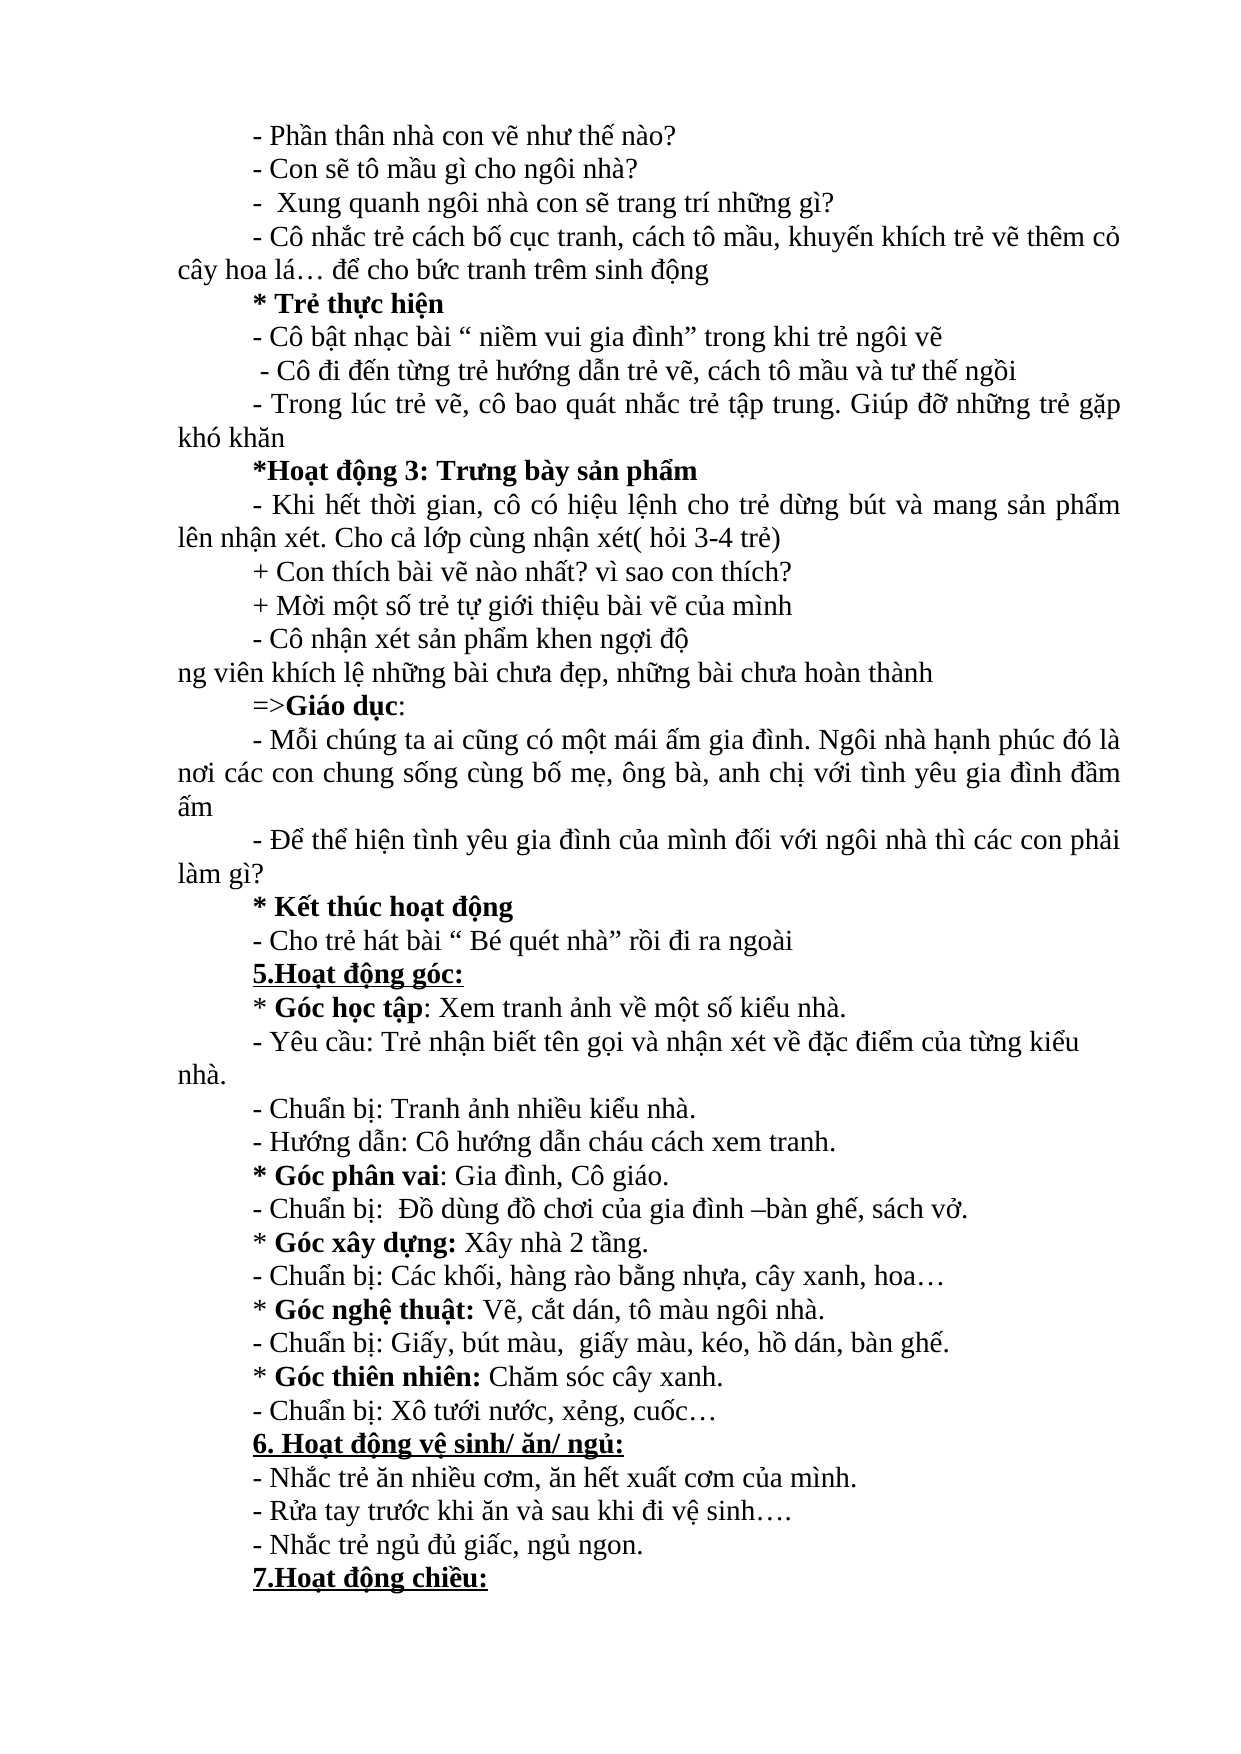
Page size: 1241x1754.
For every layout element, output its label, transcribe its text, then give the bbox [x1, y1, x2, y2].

text * Góc thiên nhiên: Chăm sóc cây xanh. [177, 1359, 1122, 1393]
text =>Giáo dục: [177, 688, 1122, 722]
text 6. Hoạt động vệ sinh/ ăn/ ngủ: [177, 1426, 1122, 1460]
text * Góc học tập: Xem tranh ảnh về một số kiểu nhà. [177, 990, 1122, 1024]
text 7.Hoạt động chiều: [177, 1560, 1122, 1594]
text - Chuẩn bị: Giấy, bút màu, giấy màu, kéo, hồ dán, bàn ghế. [177, 1326, 1122, 1359]
text - Để thể hiện tình yêu gia đình của mình đối với ngôi nhà thì các con phải làm gì? [177, 822, 1122, 889]
text - Trong lúc trẻ vẽ, cô bao quát nhắc trẻ tập trung. Giúp đỡ những trẻ gặp khó khăn [177, 386, 1122, 453]
text - Khi hết thời gian, cô có hiệu lệnh cho trẻ dừng bút và mang sản phẩm lên nhận xét. Cho cả lớp cùng nhận xét( hỏi 3-4 trẻ) [177, 487, 1122, 554]
text - Nhắc trẻ ngủ đủ giấc, ngủ ngon. [177, 1527, 1122, 1560]
text *Hoạt động 3: Trưng bày sản phẩm [177, 453, 1122, 487]
text - Chuẩn bị: Các khối, hàng rào bằng nhựa, cây xanh, hoa… [177, 1258, 1122, 1292]
text + Con thích bài vẽ nào nhất? vì sao con thích? [177, 554, 1122, 588]
text - Chuẩn bị: Tranh ảnh nhiều kiểu nhà. [177, 1091, 1122, 1124]
text - Rửa tay trước khi ăn và sau khi đi vệ sinh…. [177, 1493, 1122, 1527]
text - Con sẽ tô mầu gì cho ngôi nhà? [177, 152, 1122, 185]
text - Chuẩn bị: Đồ dùng đồ chơi của gia đình –bàn ghế, sách vở. [177, 1191, 1122, 1225]
text - Mỗi chúng ta ai cũng có một mái ấm gia đình. Ngôi nhà hạnh phúc đó là nơi các con chung sống cùng bố mẹ, ông bà, anh chị với tình yêu gia đình đầm ấm [177, 722, 1122, 822]
text - Phần thân nhà con vẽ như thế nào? [177, 118, 1122, 152]
text ng viên khích lệ những bài chưa đẹp, những bài chưa hoàn thành [177, 655, 1122, 688]
text - Cô nhắc trẻ cách bố cục tranh, cách tô mầu, khuyến khích trẻ vẽ thêm cỏ cây hoa lá… để cho bức tranh trêm sinh động [177, 219, 1122, 286]
text - Chuẩn bị: Xô tưới nước, xẻng, cuốc… [177, 1393, 1122, 1426]
text * Góc xây dựng: Xây nhà 2 tầng. [177, 1225, 1122, 1258]
text * Góc phân vai: Gia đình, Cô giáo. [177, 1158, 1122, 1191]
text - Cô nhận xét sản phẩm khen ngợi độ [177, 621, 1122, 655]
text * Kết thúc hoạt động [177, 889, 1122, 923]
text * Góc nghệ thuật: Vẽ, cắt dán, tô màu ngôi nhà. [177, 1292, 1122, 1326]
text 5.Hoạt động góc: [177, 957, 1122, 990]
text - Xung quanh ngôi nhà con sẽ trang trí những gì? [177, 185, 1122, 219]
text - Cô đi đến từng trẻ hướng dẫn trẻ vẽ, cách tô mầu và tư thế ngồi [177, 353, 1122, 386]
text - Hướng dẫn: Cô hướng dẫn cháu cách xem tranh. [177, 1124, 1122, 1158]
text + Mời một số trẻ tự giới thiệu bài vẽ của mình [177, 588, 1122, 621]
text - Nhắc trẻ ăn nhiều cơm, ăn hết xuất cơm của mình. [177, 1460, 1122, 1493]
text - Cô bật nhạc bài “ niềm vui gia đình” trong khi trẻ ngôi vẽ [177, 319, 1122, 353]
text * Trẻ thực hiện [177, 286, 1122, 319]
text - Yêu cầu: Trẻ nhận biết tên gọi và nhận xét về đặc điểm của từng kiểu nhà. [177, 1024, 1122, 1091]
text - Cho trẻ hát bài “ Bé quét nhà” rồi đi ra ngoài [177, 923, 1122, 957]
